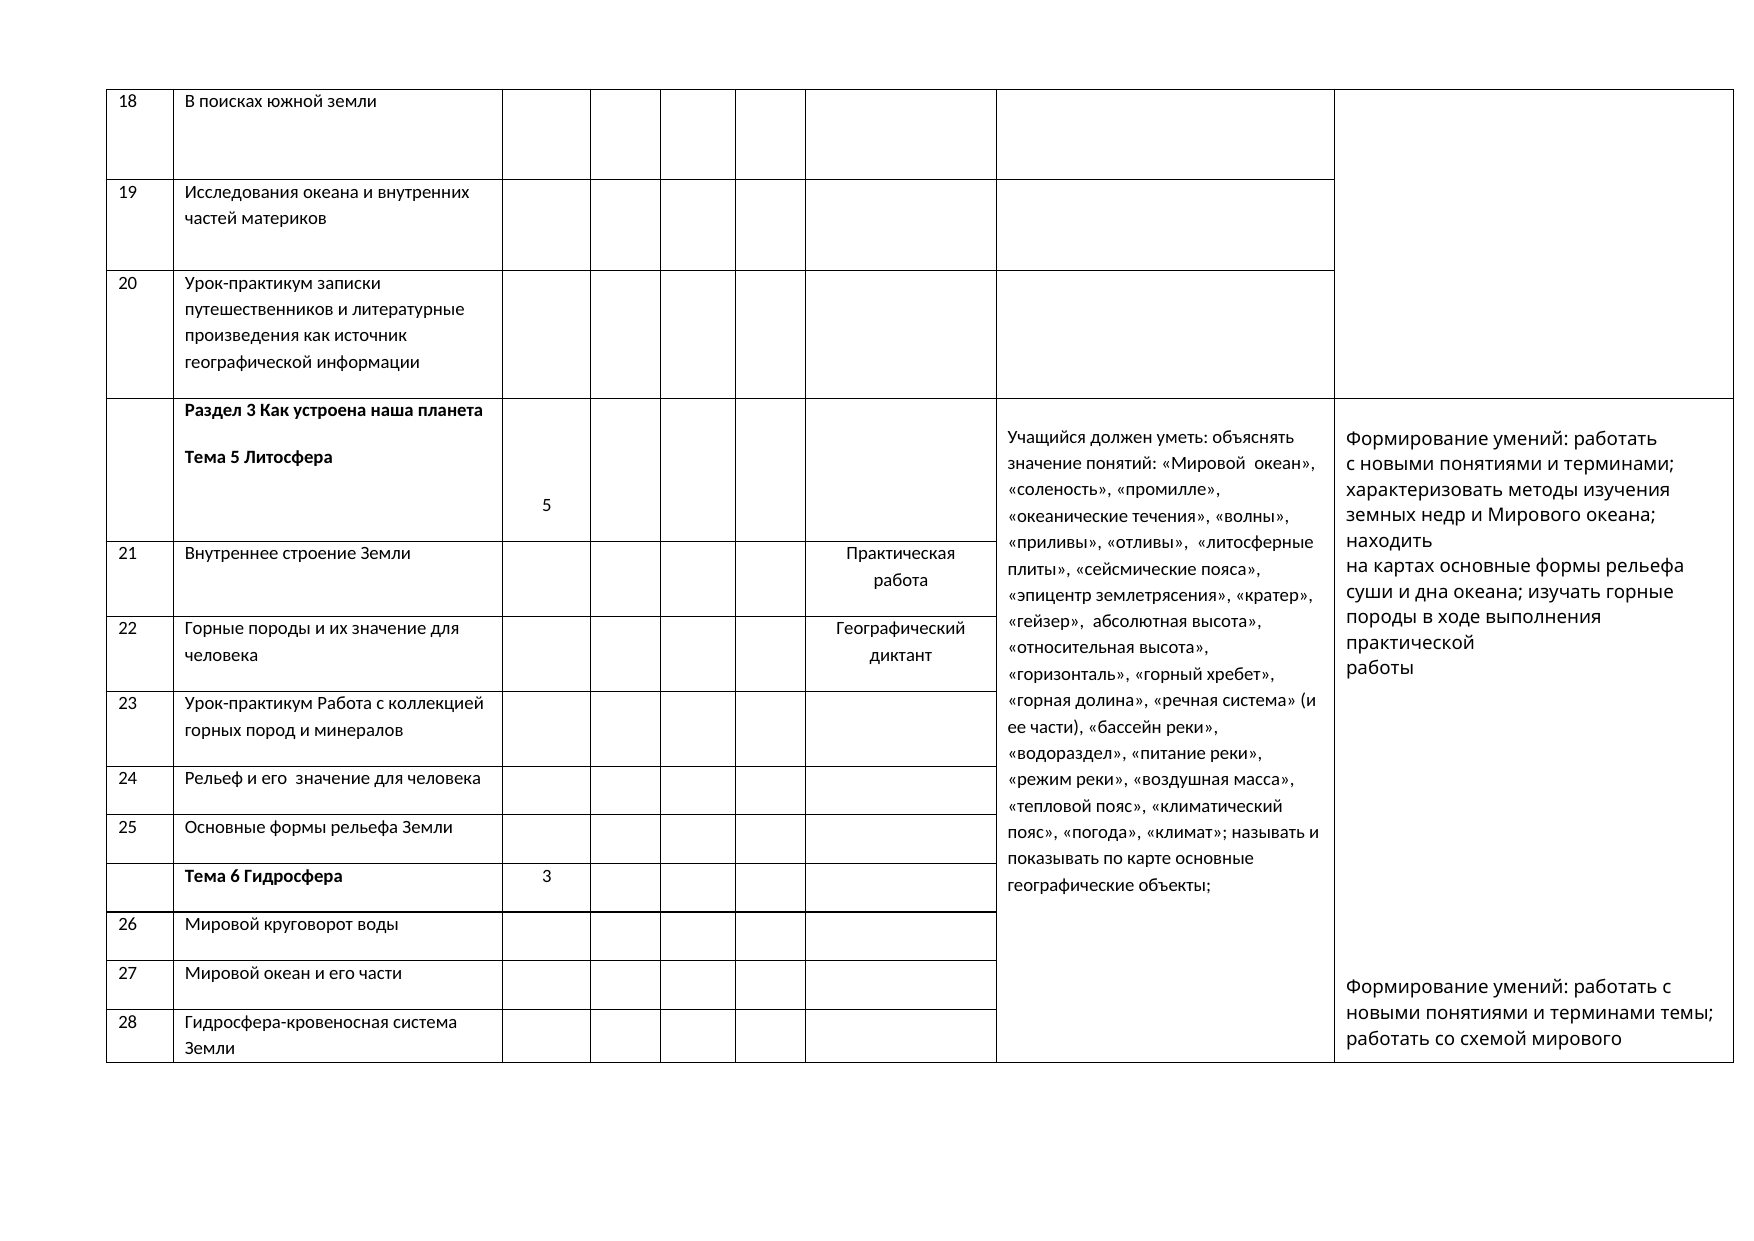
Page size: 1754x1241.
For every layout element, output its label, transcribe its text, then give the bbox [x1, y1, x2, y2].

table_cell [591, 271, 660, 397]
table_cell [806, 399, 996, 541]
table_cell [503, 617, 590, 691]
table_cell Горные породы и их значение для человека [174, 617, 502, 691]
table_cell 19 [107, 180, 173, 270]
table_cell [736, 692, 805, 766]
table_cell 26 [107, 913, 173, 960]
table_cell [591, 864, 660, 911]
table_cell [997, 271, 1334, 397]
table_cell [661, 271, 735, 397]
table_cell Практическая работа [806, 542, 996, 616]
table_cell [997, 90, 1334, 179]
table_cell [736, 864, 805, 911]
table_cell Исследования океана и внутренних частей материков [174, 180, 502, 270]
table_cell [1335, 90, 1733, 397]
table_cell [591, 961, 660, 1009]
table_cell [503, 692, 590, 766]
table_cell [736, 542, 805, 616]
table_cell [503, 961, 590, 1009]
table_cell Урок-практикум Работа с коллекцией горных пород и минералов [174, 692, 502, 766]
table_cell [806, 767, 996, 814]
table_cell 20 [107, 271, 173, 397]
table_cell 25 [107, 815, 173, 863]
table_cell [661, 692, 735, 766]
table_cell [107, 864, 173, 911]
table_cell [661, 767, 735, 814]
table_cell [661, 961, 735, 1009]
table_cell Рельеф и его значение для человека [174, 767, 502, 814]
table_cell Мировой круговорот воды [174, 913, 502, 960]
table_cell 18 [107, 90, 173, 179]
table_cell [806, 271, 996, 397]
table_cell [503, 767, 590, 814]
table_cell [736, 399, 805, 541]
table_cell [107, 399, 173, 541]
table_cell [661, 617, 735, 691]
table_cell [806, 961, 996, 1009]
table_cell [806, 90, 996, 179]
table_cell [591, 399, 660, 541]
table_cell [591, 767, 660, 814]
table_cell 24 [107, 767, 173, 814]
table_cell [661, 399, 735, 541]
table_cell [503, 90, 590, 179]
table_cell 22 [107, 617, 173, 691]
table_cell 28 [107, 1010, 173, 1062]
table_cell [591, 815, 660, 863]
table_cell Учащийся должен уметь: объяснять значение понятий: «Мировой океан», «соленость», «промилле», «океанические течения», «волны», «приливы», «отливы», «литосферные плиты», «сейсмические пояса», «эпицентр землетрясения», «кратер», «гейзер», абсолютная высота», «относительная высота», «горизонталь», «горный хребет», «горная долина», «речная система» (и ее части), «бассейн реки», «водораздел», «питание реки», «режим реки», «воздушная масса», «тепловой пояс», «климатический пояс», «погода», «климат»; называть и показывать по карте основные географические объекты; [997, 399, 1334, 1062]
table_cell [661, 1010, 735, 1062]
table_cell [661, 815, 735, 863]
table_cell [736, 1010, 805, 1062]
table_cell [591, 617, 660, 691]
table_cell [806, 864, 996, 911]
table_cell [806, 815, 996, 863]
table_cell [736, 90, 805, 179]
table_cell [591, 1010, 660, 1062]
table_cell [661, 913, 735, 960]
table_cell [661, 542, 735, 616]
table_cell [806, 692, 996, 766]
table_cell Урок-практикум записки путешественников и литературные произведения как источник географической информации [174, 271, 502, 397]
table_cell [661, 864, 735, 911]
table_cell Основные формы рельефа Земли [174, 815, 502, 863]
table_cell Формирование умений: работать с новыми понятиями и терминами; характеризовать методы изучения земных недр и Мирового океана; находить на картах основные формы рельефа суши и дна океана; изучать горные породы в ходе выполнения практической работы Формирование умений: работать с новыми понятиями и терминами темы; работать со схемой мирового круговорота воды и географической картой с целью выявления отличительных особенностей частей Мирового океана [1335, 399, 1733, 1062]
table_cell [661, 180, 735, 270]
table_cell [806, 913, 996, 960]
table_cell Тема 6 Гидросфера [174, 864, 502, 911]
table_cell [806, 1010, 996, 1062]
table_cell В поисках южной земли [174, 90, 502, 179]
table_cell [806, 180, 996, 270]
table_cell [591, 90, 660, 179]
table_cell [736, 617, 805, 691]
table_cell [503, 271, 590, 397]
table_cell [591, 692, 660, 766]
table_cell [503, 1010, 590, 1062]
table_cell 21 [107, 542, 173, 616]
table_cell [503, 815, 590, 863]
table_cell [661, 90, 735, 179]
table_cell [503, 542, 590, 616]
table_cell 3 [503, 864, 590, 911]
table_cell [736, 913, 805, 960]
table_cell [591, 913, 660, 960]
table_cell 27 [107, 961, 173, 1009]
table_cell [174, 1010, 502, 1062]
table_cell [736, 180, 805, 270]
table_cell [591, 542, 660, 616]
table_cell Мировой океан и его части [174, 961, 502, 1009]
table_cell Внутреннее строение Земли [174, 542, 502, 616]
table_cell Географический диктант [806, 617, 996, 691]
table_cell [591, 180, 660, 270]
table_cell 23 [107, 692, 173, 766]
table_cell [736, 815, 805, 863]
table_cell 5 [503, 399, 590, 541]
table_cell Раздел 3 Как устроена наша планета Тема 5 Литосфера [174, 399, 502, 541]
table_cell [736, 271, 805, 397]
table_cell [736, 961, 805, 1009]
table_cell [503, 913, 590, 960]
table_cell [997, 180, 1334, 270]
table_cell [503, 180, 590, 270]
table_cell [736, 767, 805, 814]
